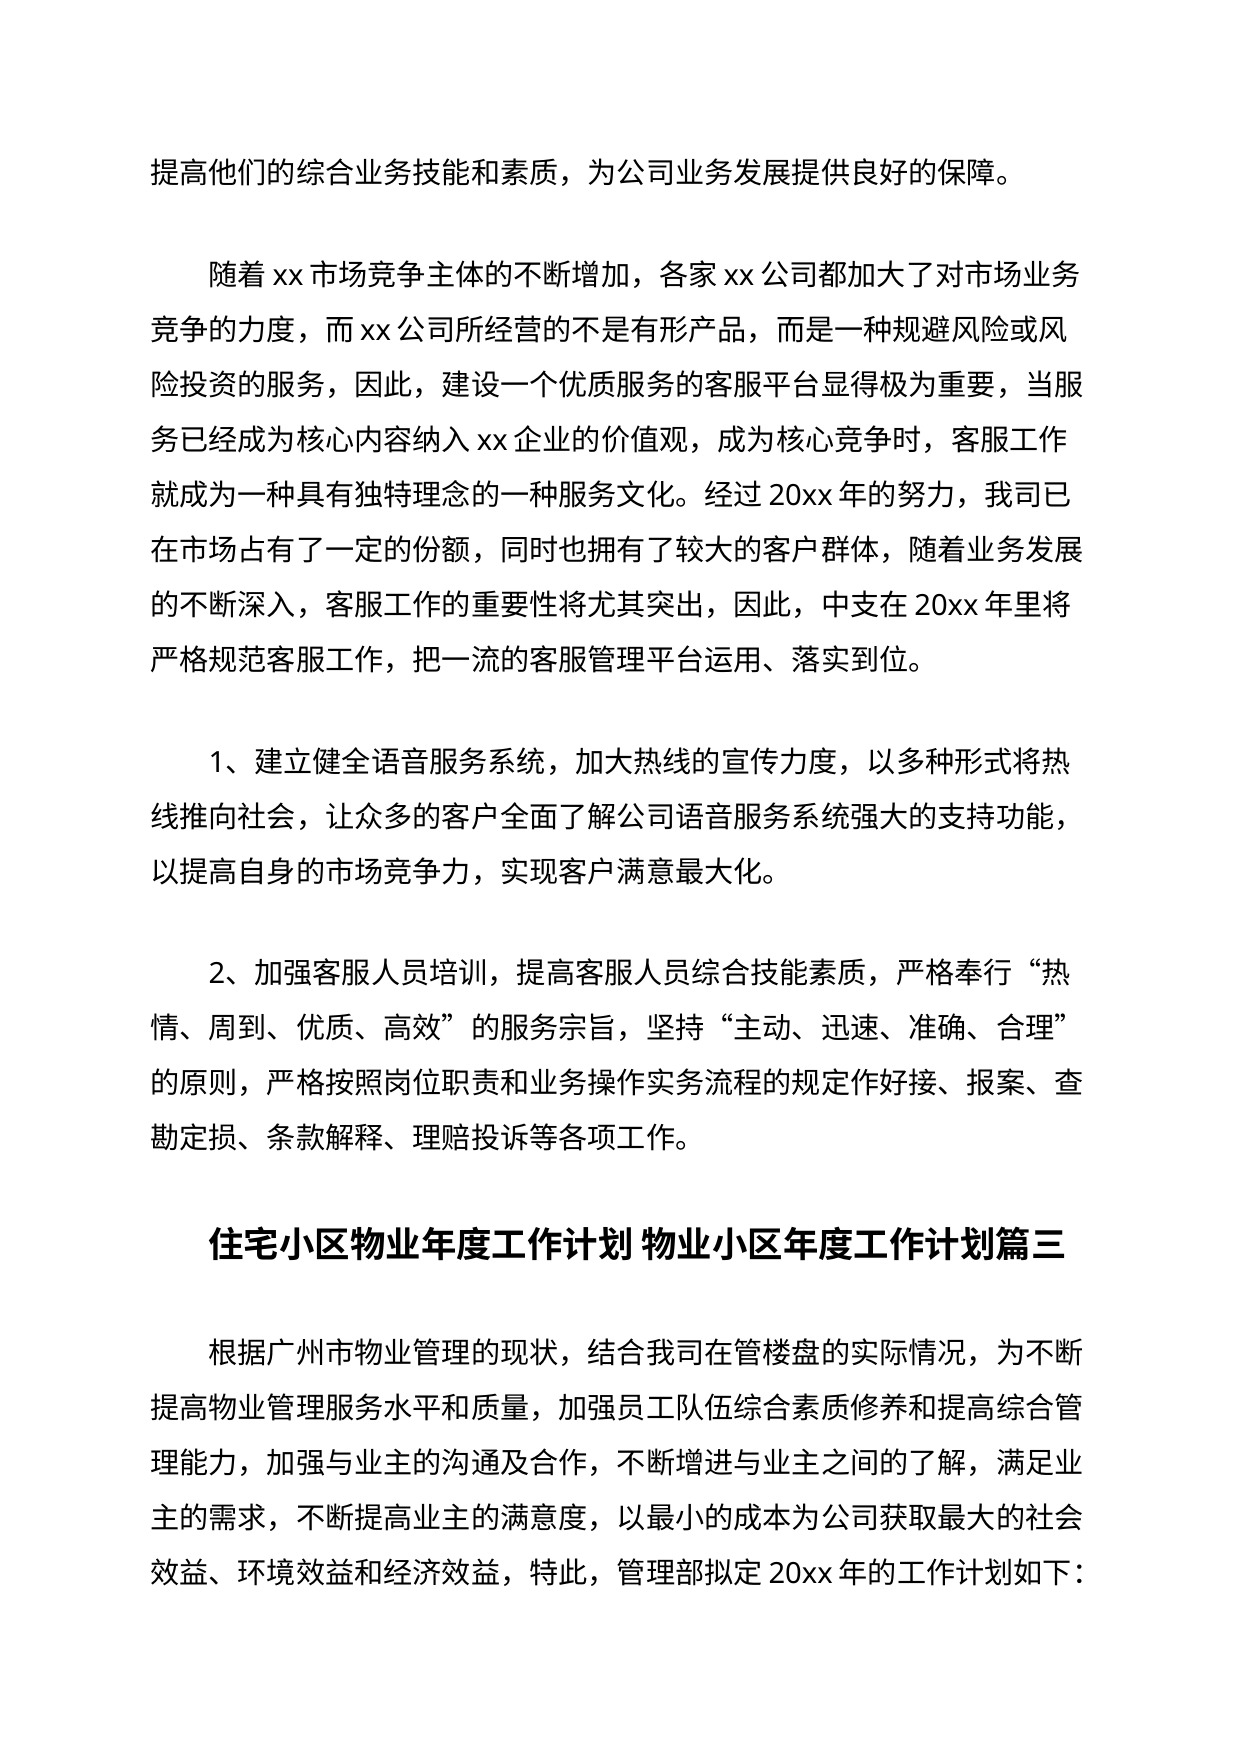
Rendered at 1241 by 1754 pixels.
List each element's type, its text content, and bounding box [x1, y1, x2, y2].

text 1、建立健全语音服务系统，加大热线的宣传力度，以多种形式将热线推向社会，让众多的客户全面了解公司语音服务系统强大的支持功能，以提高自身的市场竞争力，实现客户满意最大化。 [150, 738, 1090, 891]
text 2、加强客服人员培训，提高客服人员综合技能素质，严格奉行“热情、周到、优质、高效”的服务宗旨，坚持“主动、迅速、准确、合理”的原则，严格按照岗位职责和业务操作实务流程的规定作好接、报案、查勘定损、条款解释、理赔投诉等各项工作。 [150, 950, 1090, 1157]
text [150, 150, 1090, 192]
text 住宅小区物业年度工作计划 物业小区年度工作计划篇三 [150, 1217, 1090, 1268]
text 随着xx市场竞争主体的不断增加，各家xx公司都加大了对市场业务竞争的力度，而xx公司所经营的不是有形产品，而是一种规避风险或风险投资的服务，因此，建设一个优质服务的客服平台显得极为重要，当服务已经成为核心内容纳入xx企业的价值观，成为核心竞争时，客服工作就成为一种具有独特理念的一种服务文化。经过20xx年的努力，我司已在市场占有了一定的份额，同时也拥有了较大的客户群体，随着业务发展的不断深入，客服工作的重要性将尤其突出，因此，中支在20xx年里将严格规范客服工作，把一流的客服管理平台运用、落实到位。 [150, 252, 1090, 679]
text 根据广州市物业管理的现状，结合我司在管楼盘的实际情况，为不断提高物业管理服务水平和质量，加强员工队伍综合素质修养和提高综合管理能力，加强与业主的沟通及合作，不断增进与业主之间的了解，满足业主的需求，不断提高业主的满意度，以最小的成本为公司获取最大的社会效益、环境效益和经济效益，特此，管理部拟定20xx年的工作计划如下： [150, 1330, 1090, 1592]
